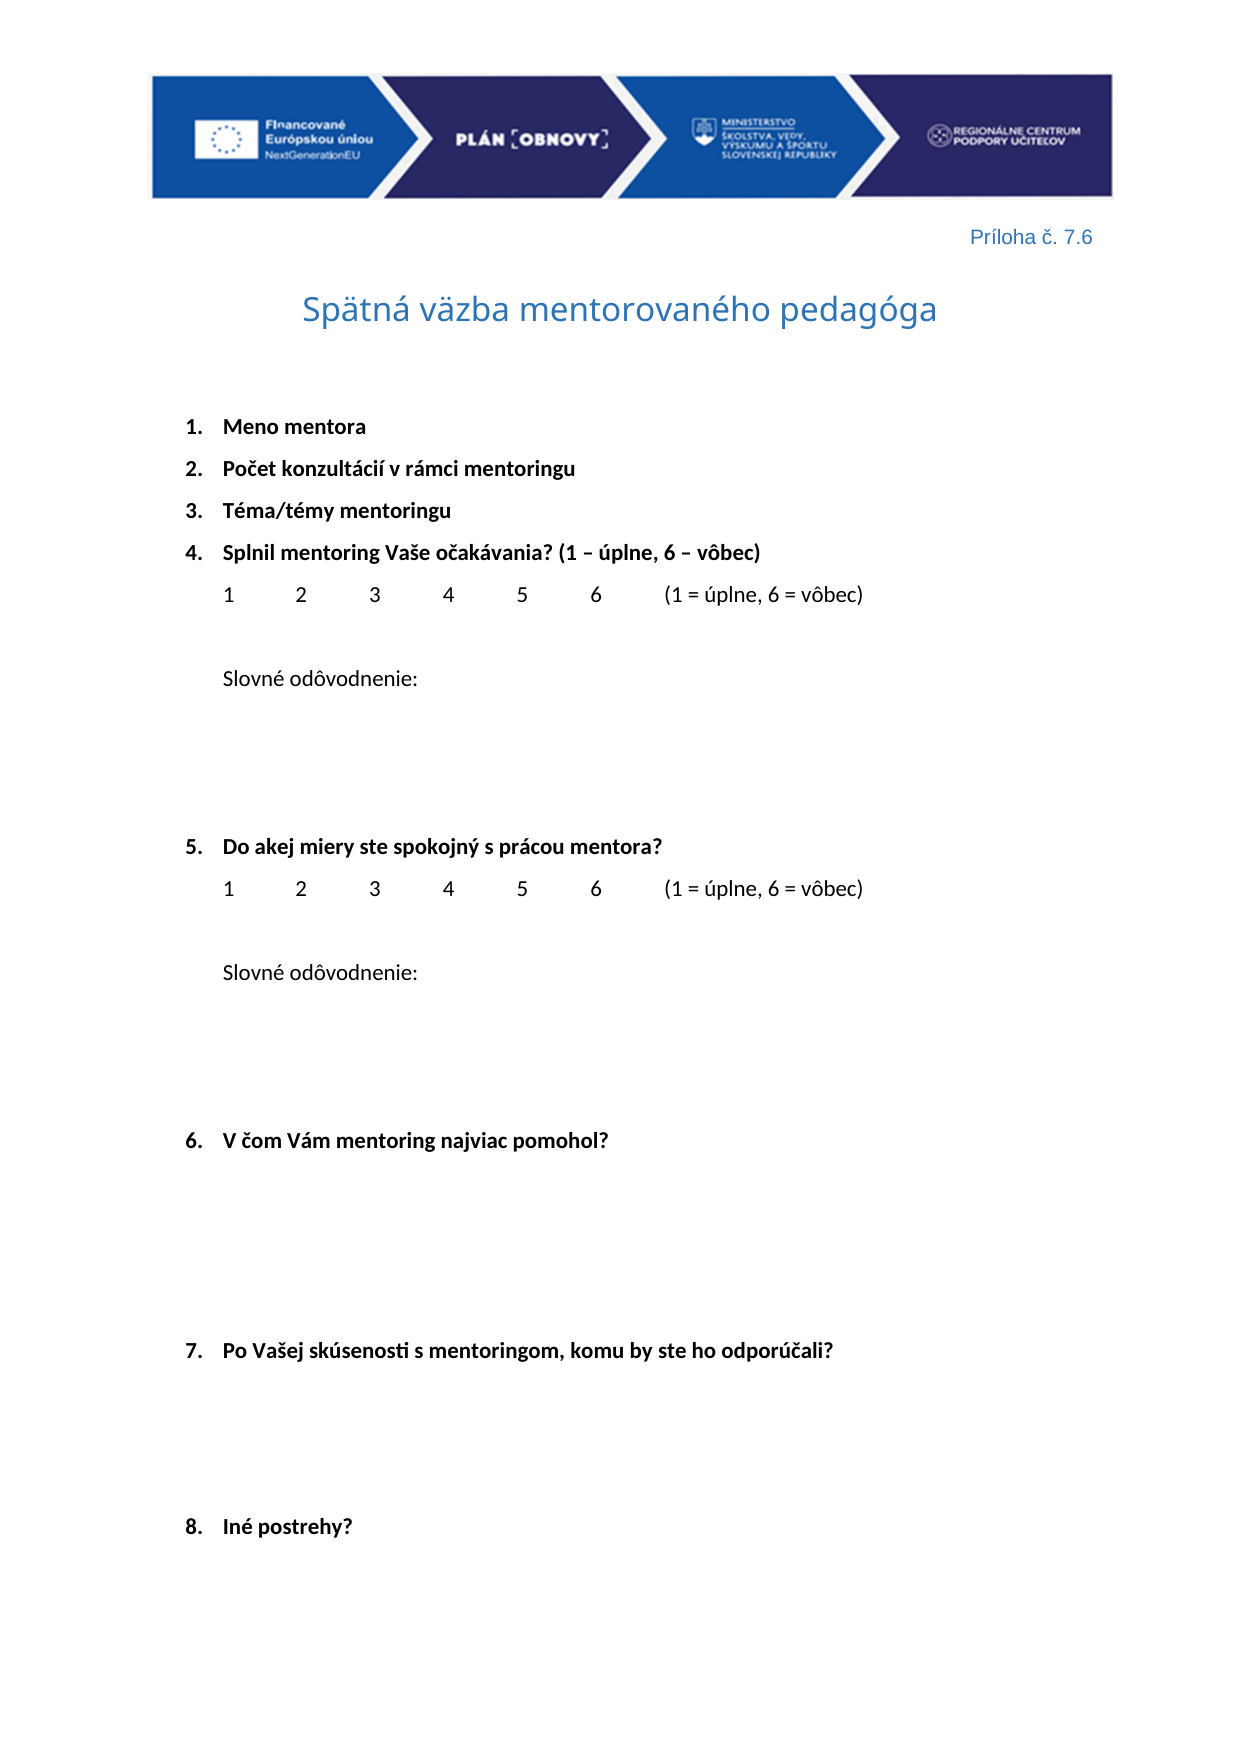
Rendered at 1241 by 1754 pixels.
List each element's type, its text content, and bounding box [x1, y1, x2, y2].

list Splnil mentoring Vaše očakávania? (1 – úplne, 6 – vôbec) [185, 538, 1093, 566]
list Počet konzultácií v rámci mentoringu [185, 454, 1093, 482]
list Téma/témy mentoringu [185, 496, 1093, 524]
subtitle Príloha č. 7.6 [148, 225, 1093, 249]
list Do akej miery ste spokojný s prácou mentora? [185, 832, 1093, 860]
picture [147, 73, 1114, 200]
list 1 2 3 4 5 6 (1 = úplne, 6 = vôbec) [223, 874, 1093, 902]
subtitle Spätná väzba mentorovaného pedagóga [148, 286, 1093, 331]
list Iné postrehy? [185, 1512, 1093, 1540]
list 1 2 3 4 5 6 (1 = úplne, 6 = vôbec) [223, 580, 1093, 608]
list Slovné odôvodnenie: [223, 958, 1093, 986]
list Po Vašej skúsenosti s mentoringom, komu by ste ho odporúčali? [185, 1336, 1093, 1364]
list Meno mentora [185, 412, 1093, 441]
list V čom Vám mentoring najviac pomohol? [185, 1126, 1093, 1154]
list Slovné odôvodnenie: [223, 664, 1093, 692]
